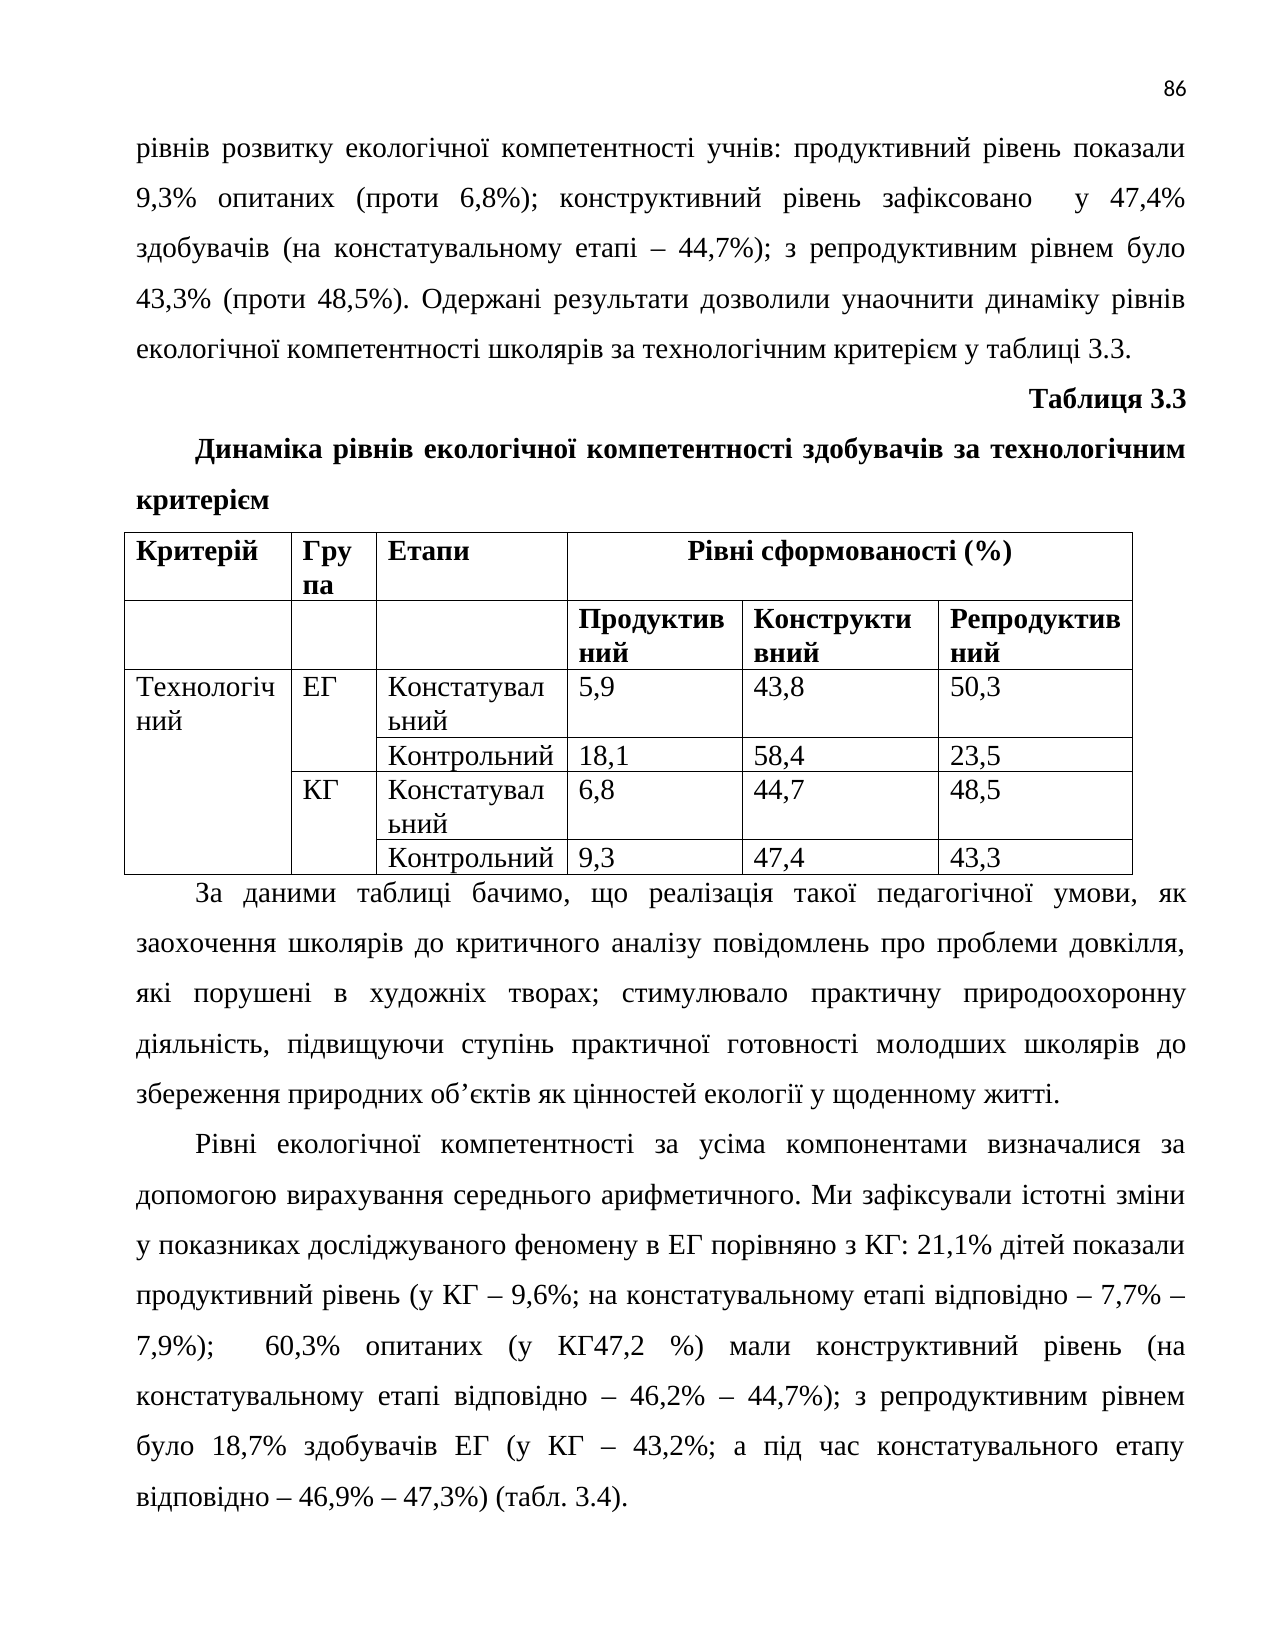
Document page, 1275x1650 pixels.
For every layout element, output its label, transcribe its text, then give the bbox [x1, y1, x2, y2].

table_cell [377, 601, 567, 668]
table_cell 18,1 [568, 738, 742, 771]
table_cell Технологічний [125, 670, 291, 874]
table_cell 47,4 [743, 840, 938, 874]
table_cell 44,7 [743, 772, 938, 839]
list За даними таблиці бачимо, що реалізація такої педагогічної умови, як заохочення школярів до критичного аналізу повідомлень про проблеми довкілля, які порушені в художніх творах; стимулювало практичну природоохоронну діяльність, підвищуючи ступінь практичної готовності молодших школярів до збереження природних об’єктів як цінностей екології у щоденному житті. [136, 875, 1186, 1110]
table_cell Констатувальний [377, 772, 567, 839]
table_header Група [292, 533, 376, 600]
table_cell 23,5 [939, 738, 1132, 771]
table_cell 5,9 [568, 670, 742, 737]
table_cell Констатувальний [377, 670, 567, 737]
table_cell Контрольний [377, 840, 567, 874]
table_cell КГ [292, 772, 376, 874]
table_cell Конструктивний [743, 601, 938, 668]
table_cell 58,4 [743, 738, 938, 771]
list Таблиця 3.3 [136, 381, 1186, 415]
table_cell Контрольний [377, 738, 567, 771]
table_cell Репродуктивний [939, 601, 1132, 668]
table_cell 50,3 [939, 670, 1132, 737]
table_cell 6,8 [568, 772, 742, 839]
table_cell 9,3 [568, 840, 742, 874]
table_cell Продуктивний [568, 601, 742, 668]
table_cell 43,3 [939, 840, 1132, 874]
table_cell ЕГ [292, 670, 376, 771]
table_header Критерій [125, 533, 291, 600]
table_cell 48,5 [939, 772, 1132, 839]
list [136, 130, 1186, 364]
table_cell [292, 601, 376, 668]
table_header Етапи [377, 533, 567, 600]
table_header Рівні сформованості (%) [568, 533, 1132, 600]
table_cell 43,8 [743, 670, 938, 737]
list Динаміка рівнів екологічної компетентності здобувачів за технологічним критерієм [136, 432, 1186, 516]
list Рівні екологічної компетентності за усіма компонентами визначалися за допомогою вирахування середнього арифметичного. Ми зафіксували істотні зміни у показниках досліджуваного феномену в ЕГ порівняно з КГ: 21,1% дітей показали продуктивний рівень (у КГ – 9,6%; на констатувальному етапі відповідно – 7,7% – 7,9%); 60,3% опитаних (у КГ47,2 %) мали конструктивний рівень (на констатувальному етапі відповідно – 46,2% – 44,7%); з репродуктивним рівнем було 18,7% здобувачів ЕГ (у КГ – 43,2%; а під час констатувального етапу відповідно – 46,9% – 47,3%) (табл. 3.4). [136, 1127, 1186, 1512]
table_cell [125, 601, 291, 668]
